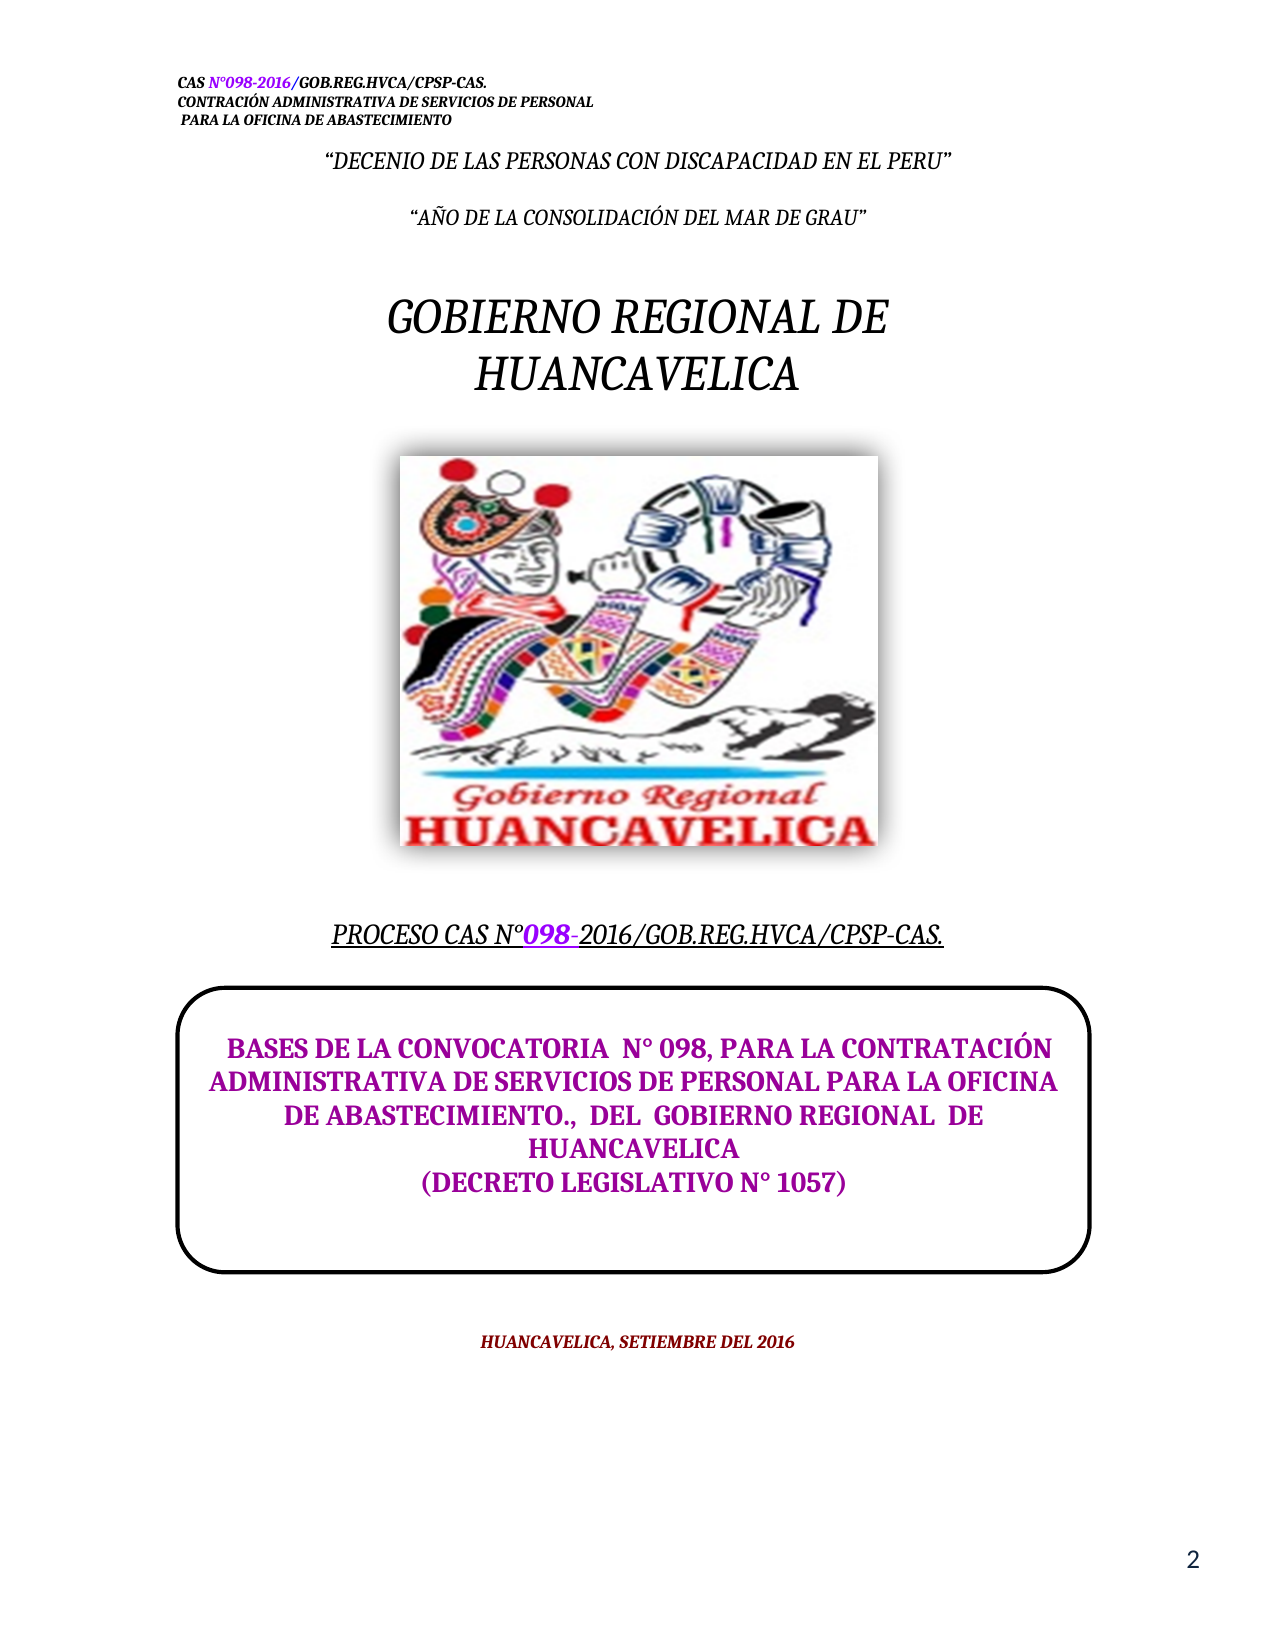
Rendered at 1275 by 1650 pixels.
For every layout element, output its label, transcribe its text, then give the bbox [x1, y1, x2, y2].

text “DECENIO DE LAS PERSONAS CON DISCAPACIDAD EN EL PERU” [177, 147, 1098, 176]
picture [400, 456, 878, 846]
text PROCESO CAS N°098-2016/GOB.REG.HVCA/CPSP-CAS. [177, 918, 1098, 952]
text HUANCAVELICA, SETIEMBRE DEL 2016 [177, 1331, 1098, 1353]
text “AÑO DE LA CONSOLIDACIÓN DEL MAR DE GRAU” [177, 204, 1098, 231]
text HUANCAVELICA [177, 346, 1098, 403]
text GOBIERNO REGIONAL DE [177, 288, 1098, 346]
